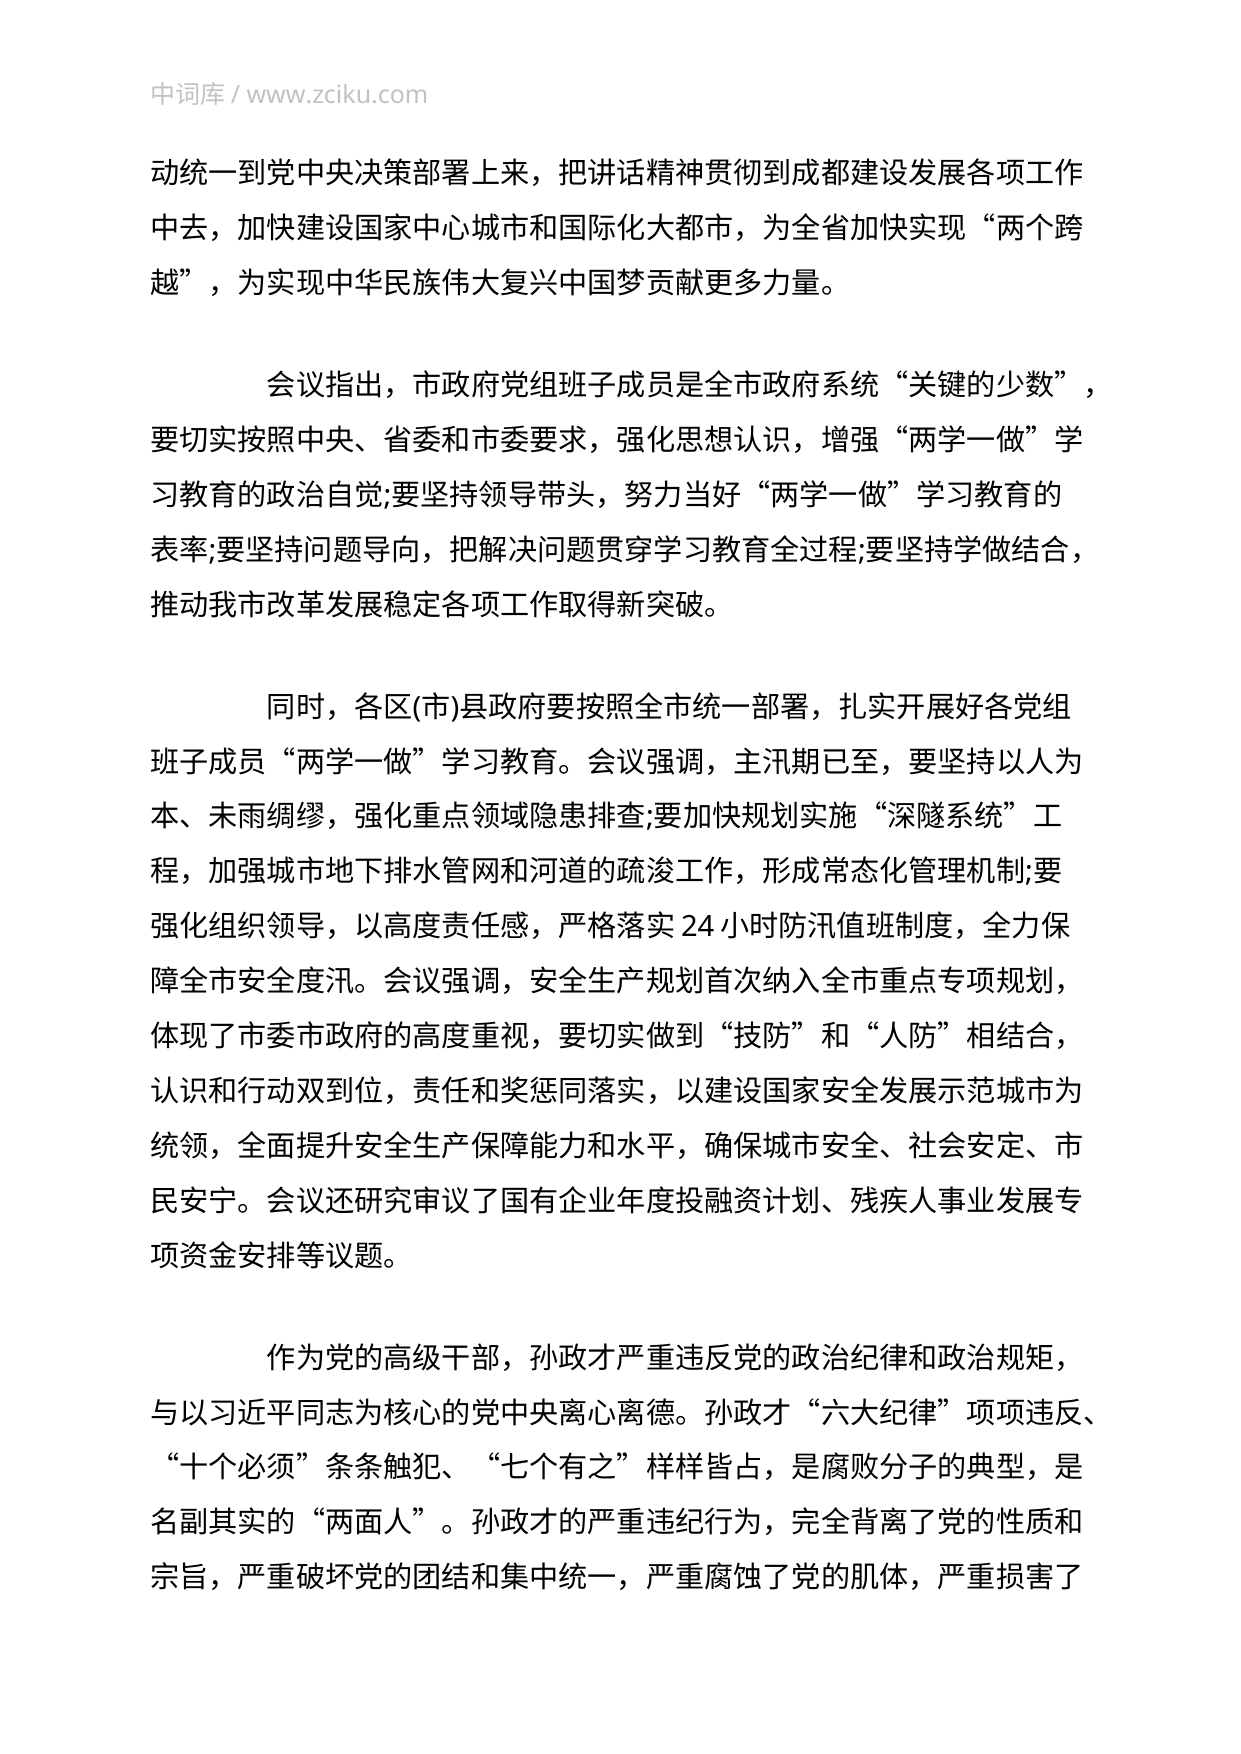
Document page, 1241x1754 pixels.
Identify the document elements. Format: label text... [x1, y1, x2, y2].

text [150, 1334, 1090, 1596]
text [150, 150, 1090, 302]
text 同时，各区(市)县政府要按照全市统一部署，扎实开展好各党组班子成员“两学一做”学习教育。会议强调，主汛期已至，要坚持以人为本、未雨绸缪，强化重点领域隐患排查;要加快规划实施“深隧系统”工程，加强城市地下排水管网和河道的疏浚工作，形成常态化管理机制;要强化组织领导，以高度责任感，严格落实24小时防汛值班制度，全力保障全市安全度汛。会议强调，安全生产规划首次纳入全市重点专项规划，体现了市委市政府的高度重视，要切实做到“技防”和“人防”相结合，认识和行动双到位，责任和奖惩同落实，以建设国家安全发展示范城市为统领，全面提升安全生产保障能力和水平，确保城市安全、社会安定、市民安宁。会议还研究审议了国有企业年度投融资计划、残疾人事业发展专项资金安排等议题。 [150, 683, 1090, 1275]
text 会议指出，市政府党组班子成员是全市政府系统“关键的少数”，要切实按照中央、省委和市委要求，强化思想认识，增强“两学一做”学习教育的政治自觉;要坚持领导带头，努力当好“两学一做”学习教育的表率;要坚持问题导向，把解决问题贯穿学习教育全过程;要坚持学做结合，推动我市改革发展稳定各项工作取得新突破。 [150, 362, 1090, 624]
